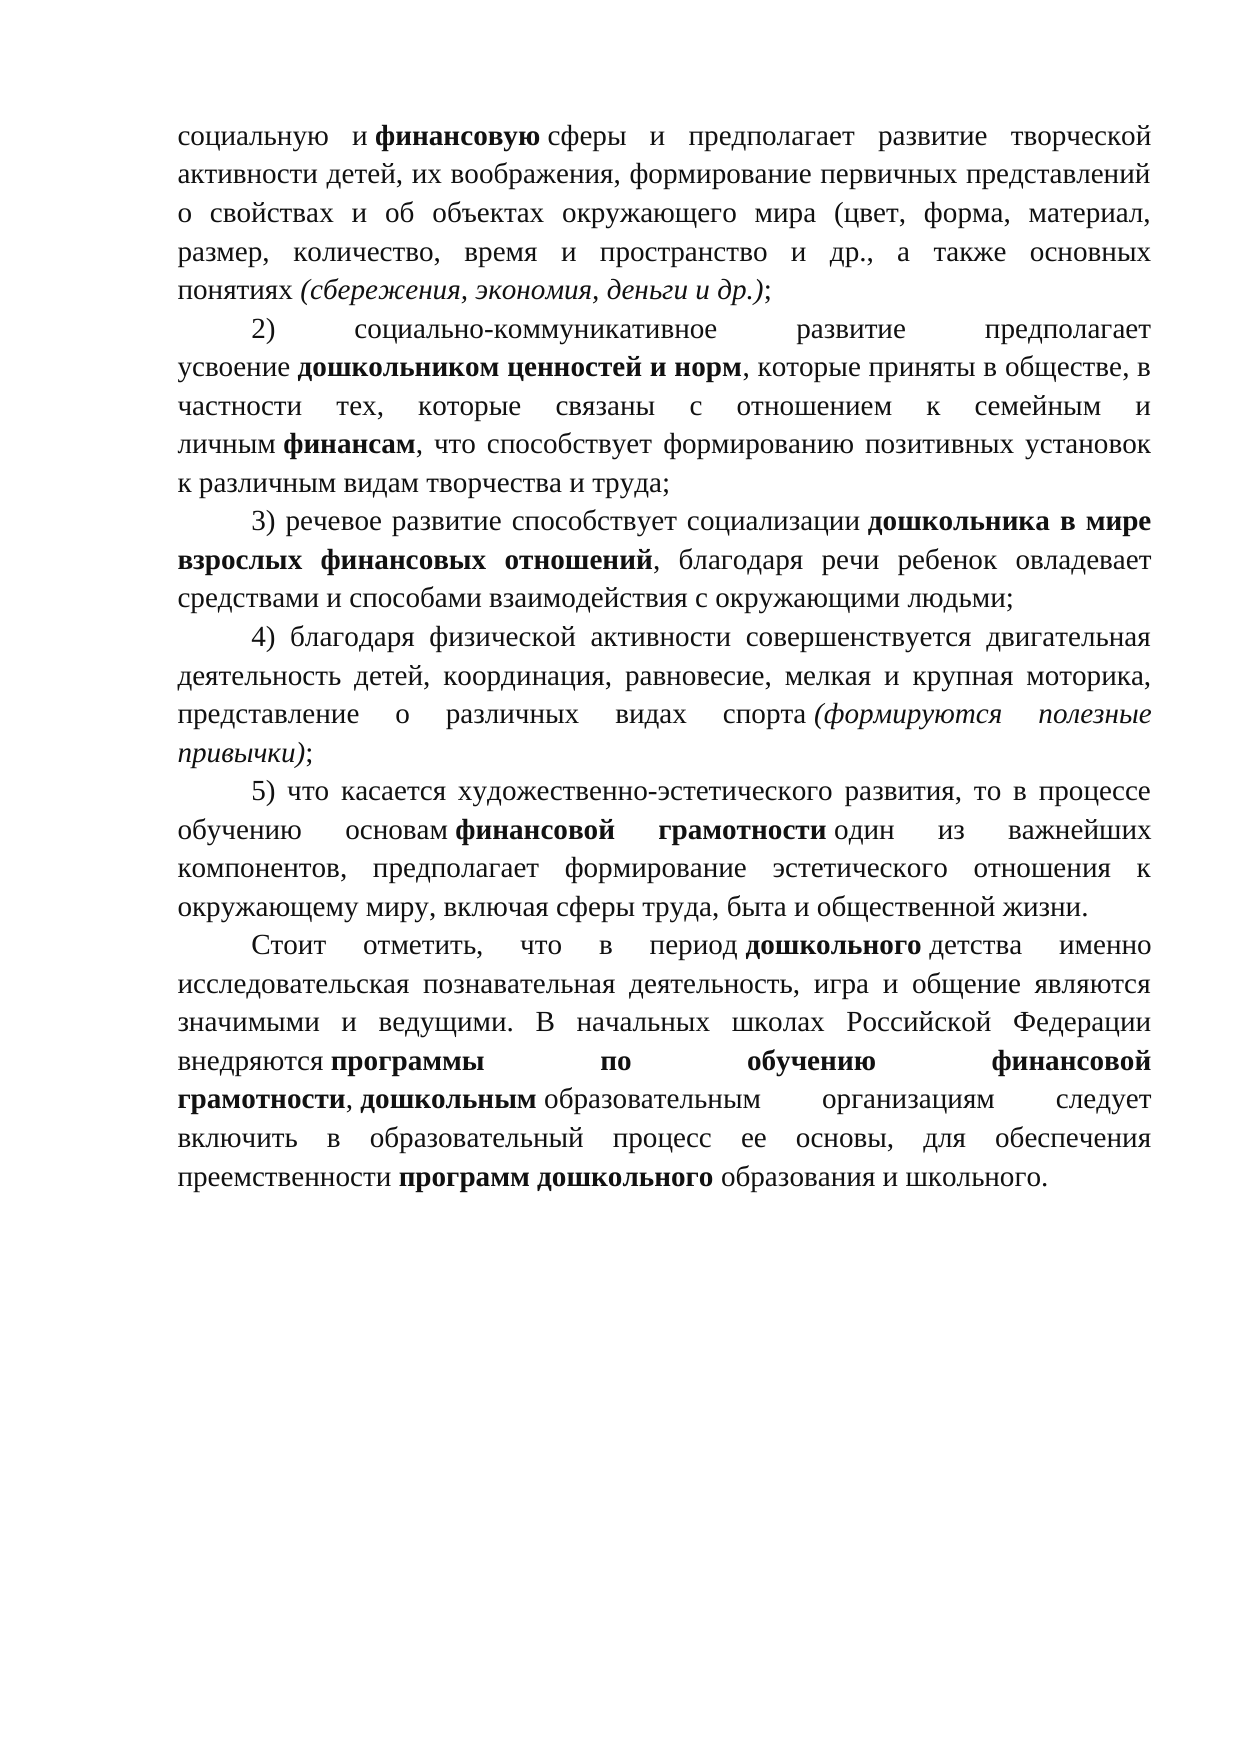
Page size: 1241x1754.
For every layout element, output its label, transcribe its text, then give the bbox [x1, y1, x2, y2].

text Стоит отметить, что в период дошкольного детства именно исследовательская познавательная деятельность, игра и общение являются значимыми и ведущими. В начальных школах Российской Федерации внедряются программы по обучению финансовой грамотности, дошкольным образовательным организациям следует включить в образовательный процесс ее основы, для обеспечения преемственности программ дошкольного образования и школьного. [177, 927, 1152, 1192]
text 4) благодаря физической активности совершенствуется двигательная деятельность детей, координация, равновесие, мелкая и крупная моторика, представление о различных видах спорта (формируются полезные привычки); [177, 619, 1152, 768]
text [177, 118, 1152, 306]
text 2) социально-коммуникативное развитие предполагает усвоение дошкольником ценностей и норм, которые приняты в обществе, в частности тех, которые связаны с отношением к семейным и личным финансам, что способствует формированию позитивных установок к различным видам творчества и труда; [177, 311, 1152, 498]
text 5) что касается художественно-эстетического развития, то в процессе обучению основам финансовой грамотности один из важнейших компонентов, предполагает формирование эстетического отношения к окружающему миру, включая сферы труда, быта и общественной жизни. [177, 773, 1152, 922]
text 3) речевое развитие способствует социализации дошкольника в мире взрослых финансовых отношений, благодаря речи ребенок овладевает средствами и способами взаимодействия с окружающими людьми; [177, 503, 1152, 614]
